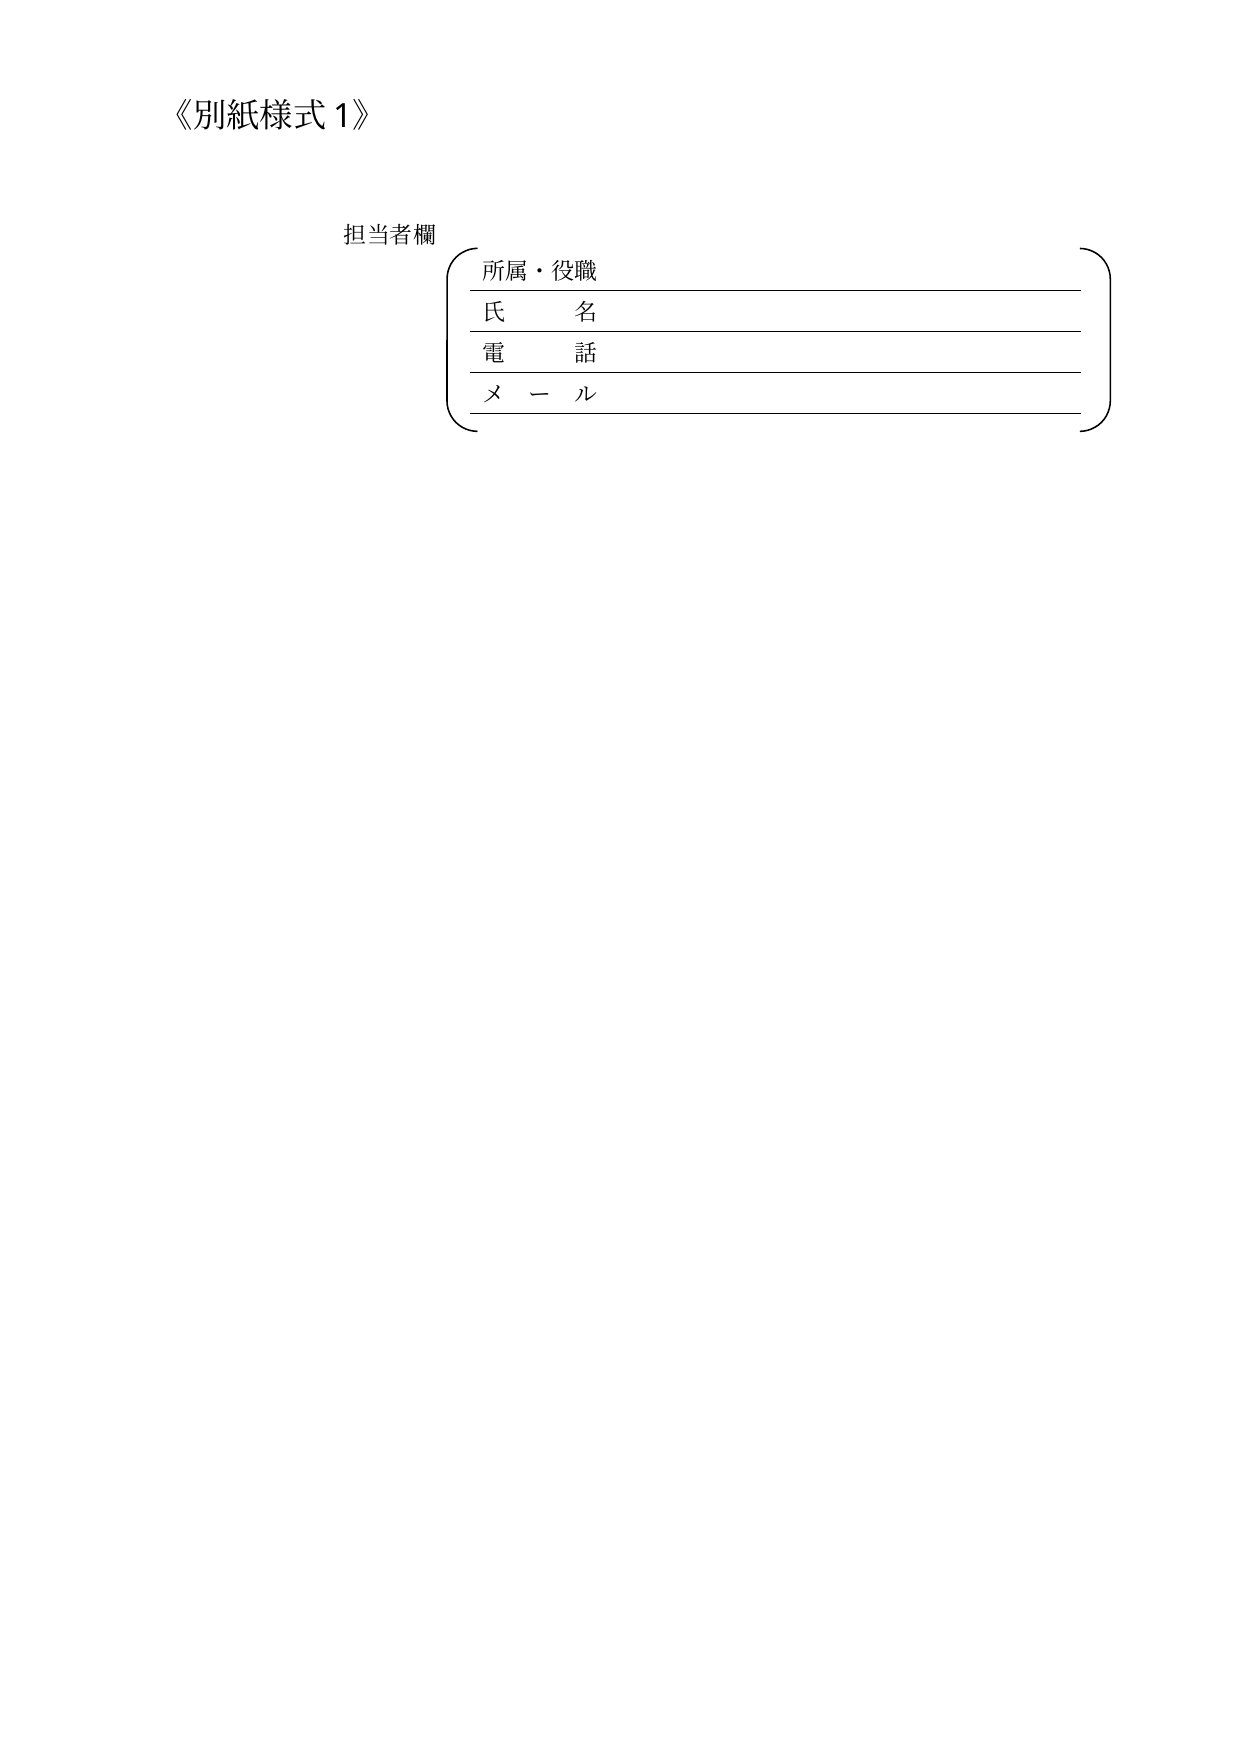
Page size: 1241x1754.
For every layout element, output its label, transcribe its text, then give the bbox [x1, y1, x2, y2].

text 電 話 [470, 332, 1081, 372]
text 氏 名 [470, 291, 1081, 331]
text 所属・役職 [470, 252, 1081, 289]
text 担当者欄 [160, 216, 1081, 252]
text メ ー ル [470, 373, 1081, 413]
